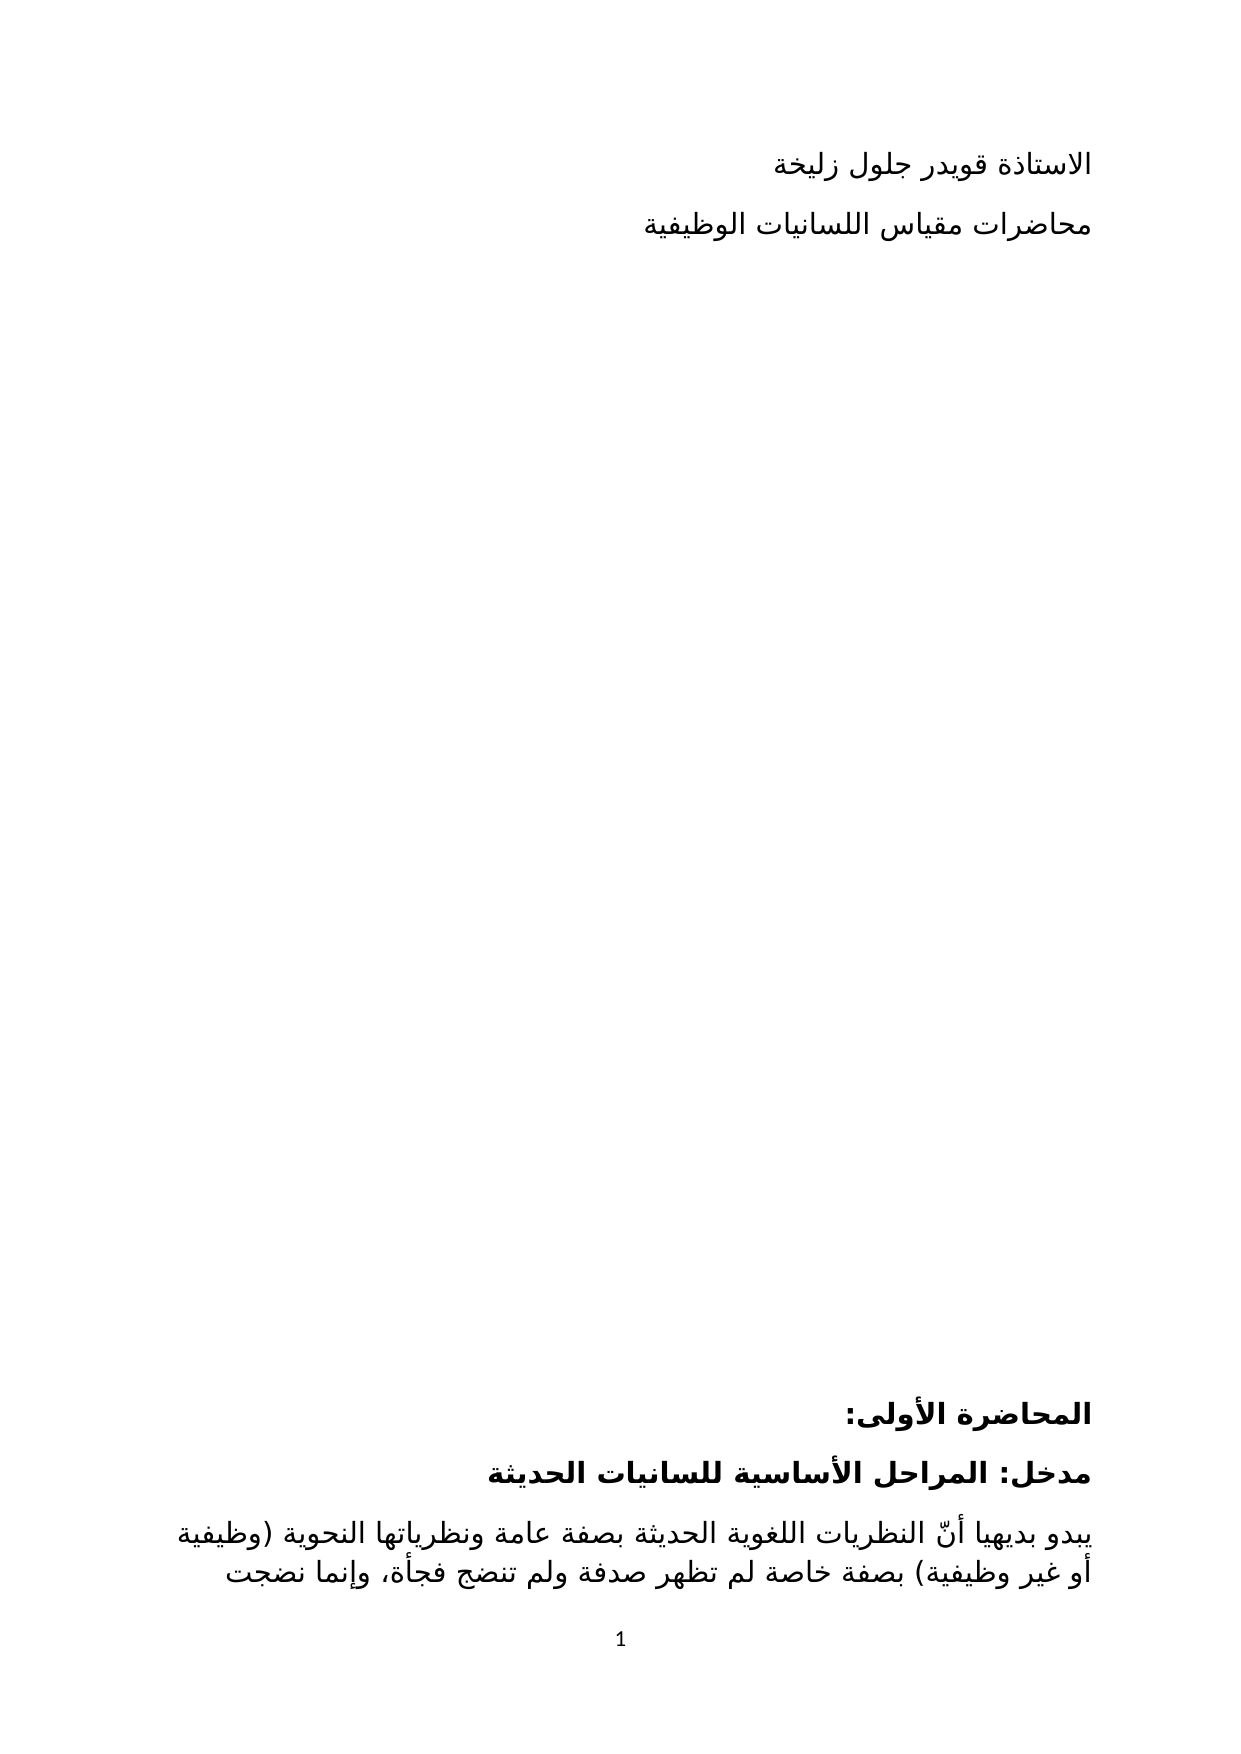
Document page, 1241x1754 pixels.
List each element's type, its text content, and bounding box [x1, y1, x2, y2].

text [148, 1517, 1092, 1589]
text مدخل: المراحل الأساسية للسانيات الحديثة [148, 1457, 1092, 1491]
text المحاضرة الأولى: [148, 1397, 1092, 1431]
text الاستاذة قويدر جلول زليخة [148, 148, 1092, 182]
text محاضرات مقياس اللسانيات الوظيفية [148, 207, 1092, 241]
